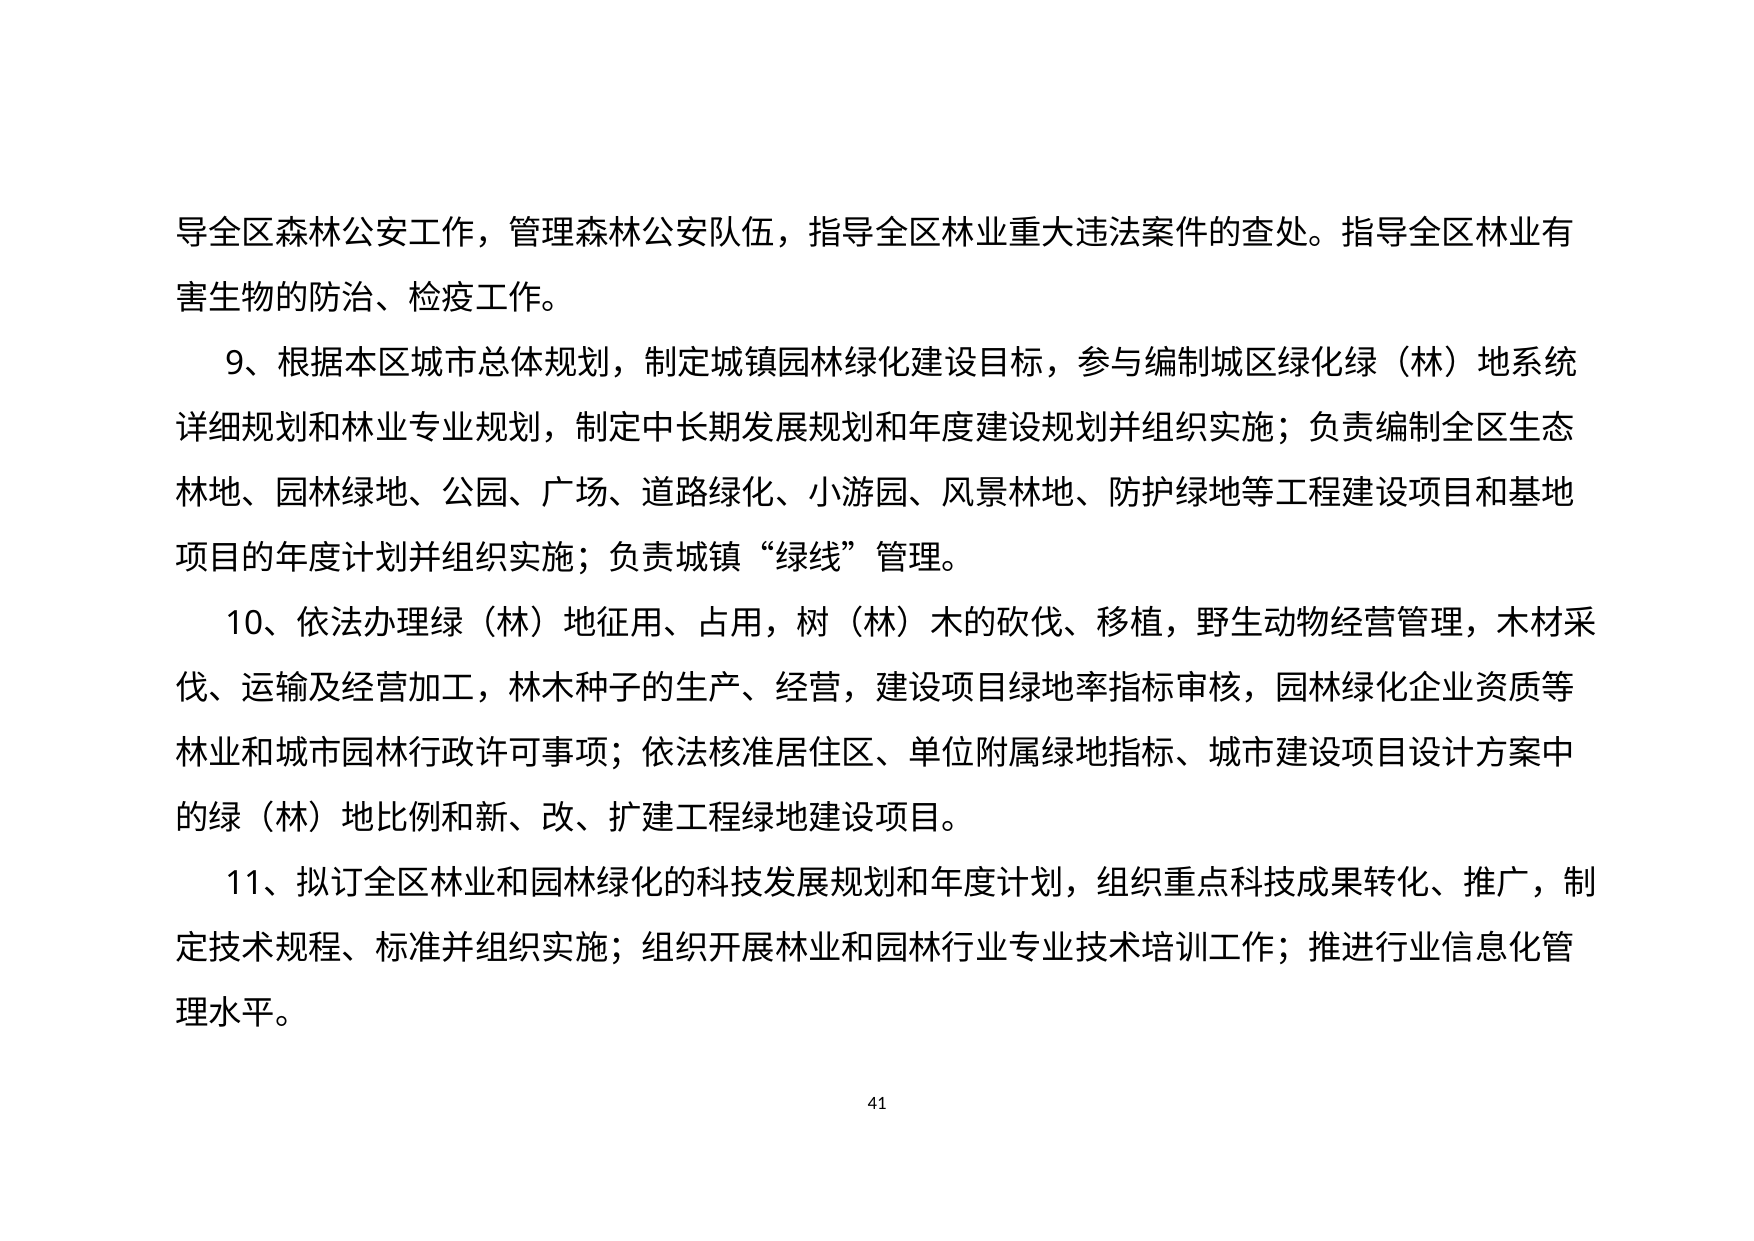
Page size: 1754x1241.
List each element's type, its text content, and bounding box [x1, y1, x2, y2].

text 11、拟订全区林业和园林绿化的科技发展规划和年度计划，组织重点科技成果转化、推广，制定技术规程、标准并组织实施；组织开展林业和园林行业专业技术培训工作；推进行业信息化管理水平。 [175, 848, 1604, 1043]
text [175, 198, 1604, 328]
text 10、依法办理绿（林）地征用、占用，树（林）木的砍伐、移植，野生动物经营管理，木材采伐、运输及经营加工，林木种子的生产、经营，建设项目绿地率指标审核，园林绿化企业资质等林业和城市园林行政许可事项；依法核准居住区、单位附属绿地指标、城市建设项目设计方案中的绿（林）地比例和新、改、扩建工程绿地建设项目。 [175, 588, 1604, 848]
text 9、根据本区城市总体规划，制定城镇园林绿化建设目标，参与编制城区绿化绿（林）地系统详细规划和林业专业规划，制定中长期发展规划和年度建设规划并组织实施；负责编制全区生态林地、园林绿地、公园、广场、道路绿化、小游园、风景林地、防护绿地等工程建设项目和基地项目的年度计划并组织实施；负责城镇“绿线”管理。 [175, 328, 1604, 588]
